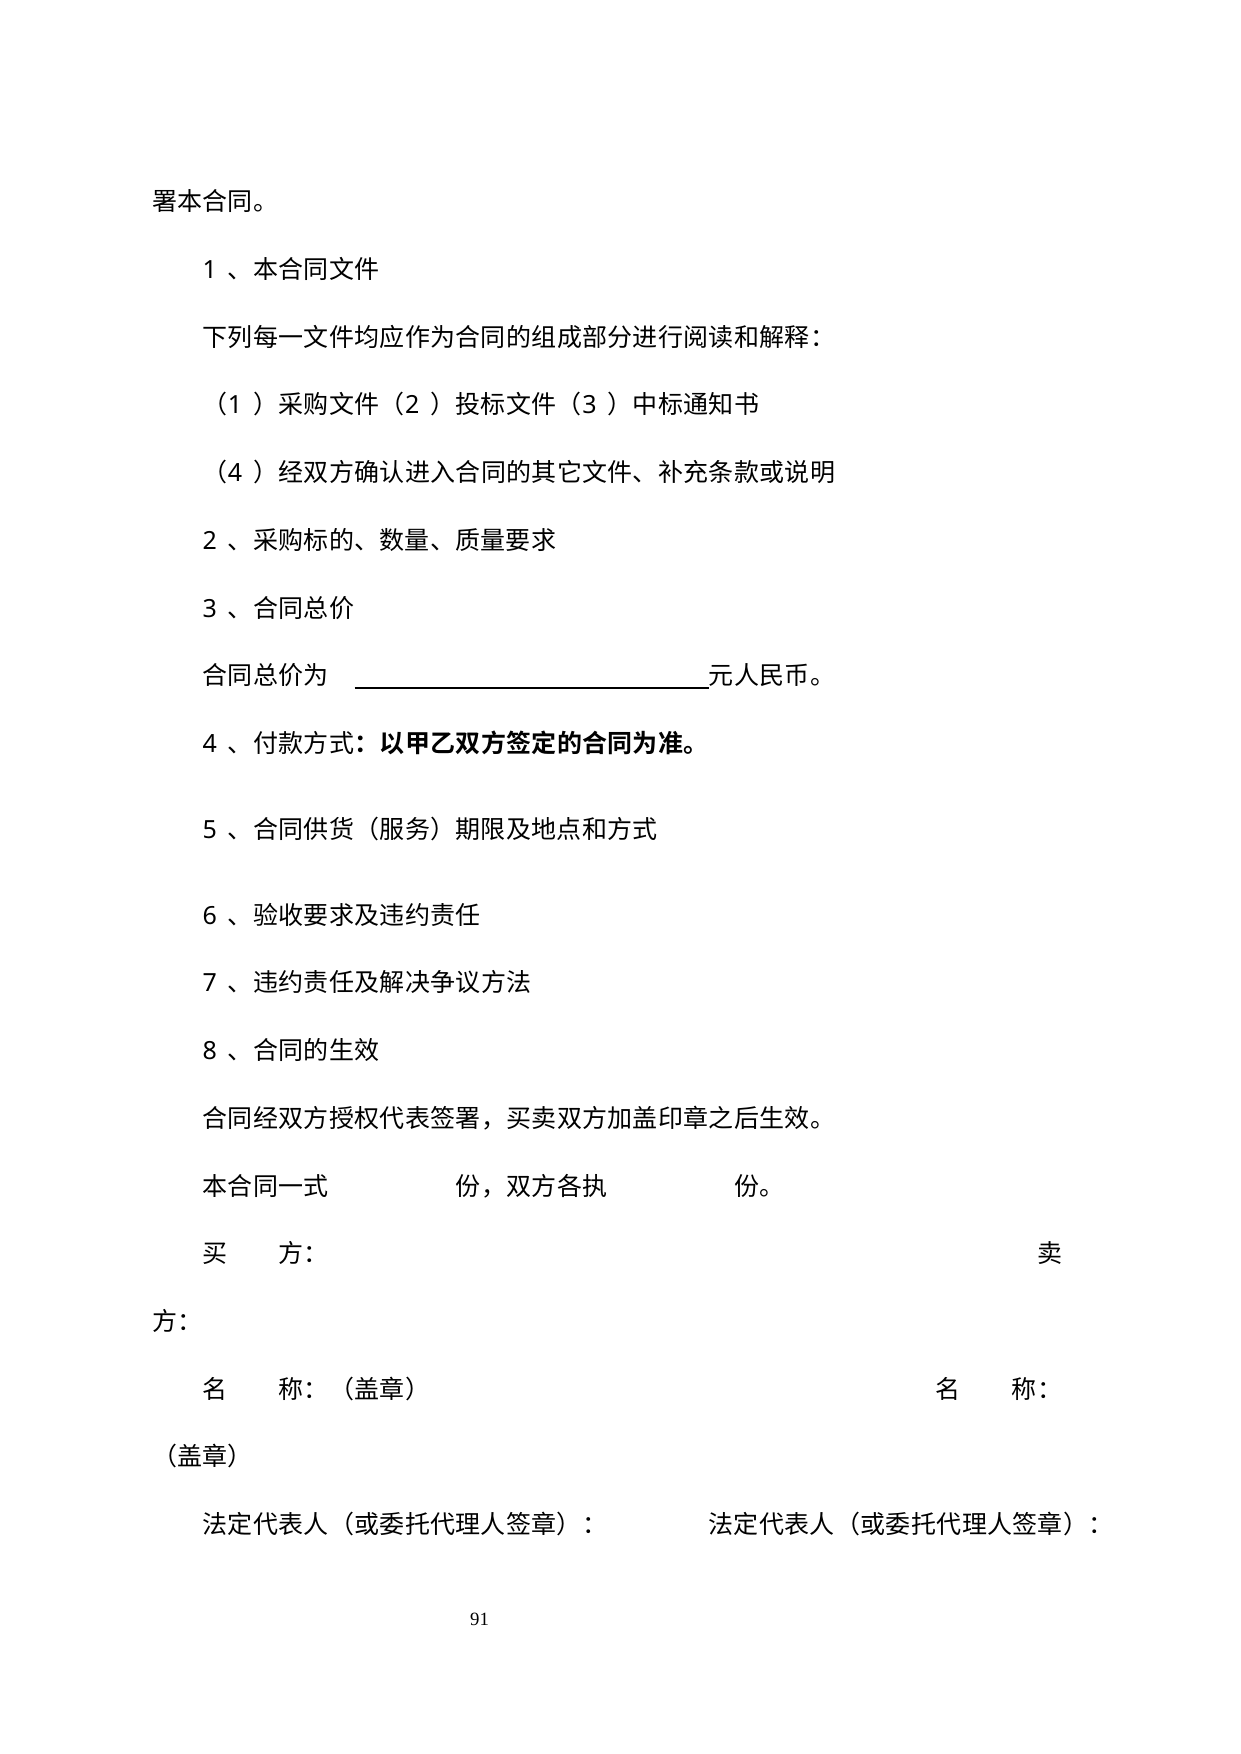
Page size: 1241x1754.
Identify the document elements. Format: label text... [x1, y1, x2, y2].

text 名 称：（盖章） 名 称：（盖章） [152, 1353, 1088, 1489]
text 3、合同总价 [152, 572, 1088, 640]
text （4）经双方确认进入合同的其它文件、补充条款或说明 [152, 437, 1088, 504]
text 8、合同的生效 [152, 1015, 1088, 1082]
text 下列每一文件均应作为合同的组成部分进行阅读和解释： [152, 301, 1088, 369]
text 1、本合同文件 [152, 234, 1088, 301]
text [152, 166, 1088, 234]
text 2、采购标的、数量、质量要求 [152, 504, 1088, 572]
text 6、验收要求及违约责任 [152, 879, 1088, 947]
text 7、违约责任及解决争议方法 [152, 947, 1088, 1015]
text 4、付款方式：以甲乙双方签定的合同为准。 [152, 708, 1088, 775]
text 合同总价为 元人民币。 [152, 640, 1088, 708]
text 本合同一式 份，双方各执 份。 [152, 1150, 1088, 1218]
text 买 方： 卖 方： [152, 1218, 1088, 1353]
text 5、合同供货（服务）期限及地点和方式 [152, 793, 1088, 861]
text （1）采购文件（2）投标文件（3）中标通知书 [152, 369, 1088, 437]
text 法定代表人（或委托代理人签章）： 法定代表人（或委托代理人签章）： [152, 1489, 1088, 1556]
text 合同经双方授权代表签署，买卖双方加盖印章之后生效。 [152, 1082, 1088, 1150]
